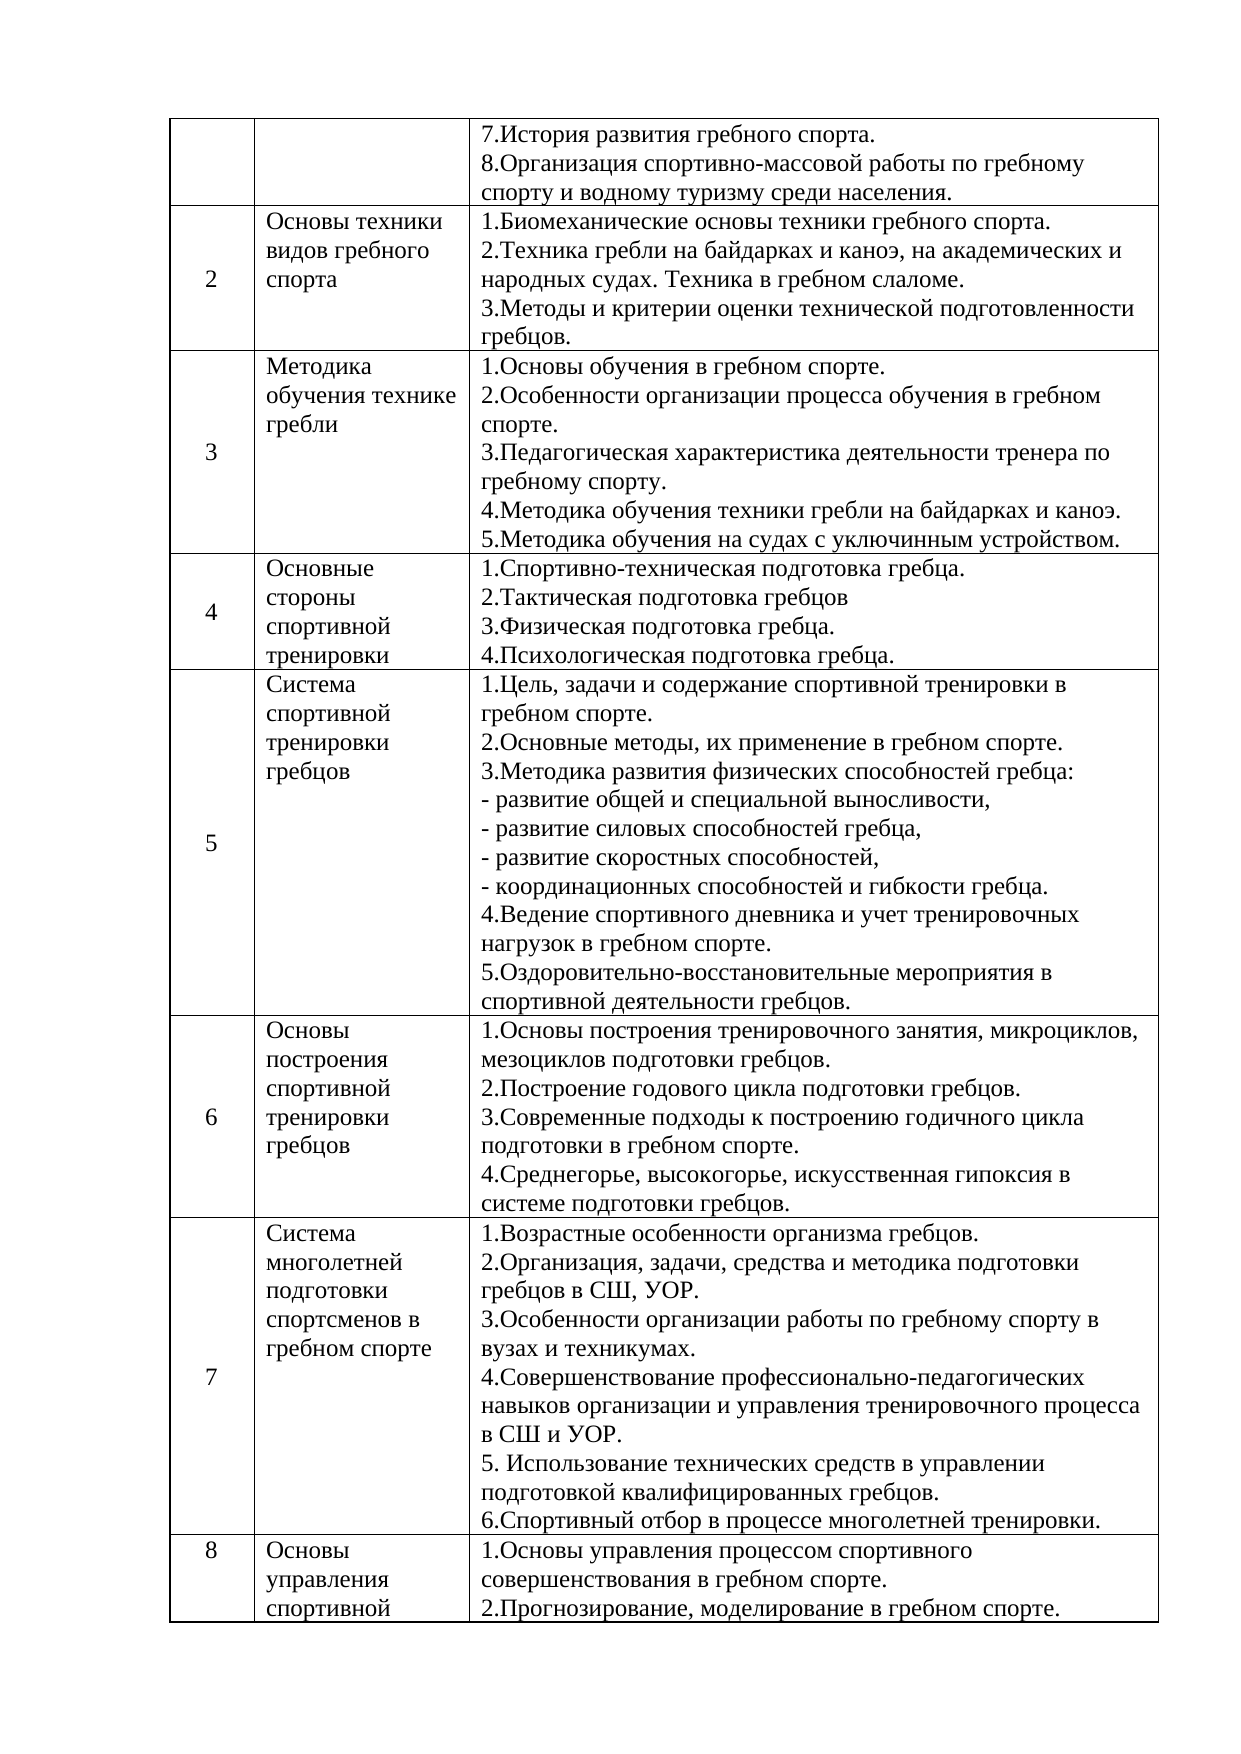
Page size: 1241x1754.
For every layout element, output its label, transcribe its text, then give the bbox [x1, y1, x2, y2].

table_cell 1.Цель, задачи и содержание спортивной тренировки в гребном спорте. 2.Основные методы, их применение в гребном спорте. 3.Методика развития физических способностей гребца: - развитие общей и специальной выносливости, - развитие силовых способностей гребца, - развитие скоростных способностей, - координационных способностей и гибкости гребца. 4.Ведение спортивного дневника и учет тренировочных нагрузок в гребном спорте. 5.Оздоровительно-восстановительные мероприятия в спортивной деятельности гребцов. [470, 670, 1158, 1014]
table_cell Методика обучения технике гребли [255, 351, 469, 552]
table_cell 1.Возрастные особенности организма гребцов. 2.Организация, задачи, средства и методика подготовки гребцов в СШ, УОР. 3.Особенности организации работы по гребному спорту в вузах и техникумах. 4.Совершенствование профессионально-педагогических навыков организации и управления тренировочного процесса в СШ и УОР. 5. Использование технических средств в управлении подготовкой квалифицированных гребцов. 6.Спортивный отбор в процессе многолетней тренировки. [470, 1218, 1158, 1534]
table_cell 1.Основы обучения в гребном спорте. 2.Особенности организации процесса обучения в гребном спорте. 3.Педагогическая характеристика деятельности тренера по гребному спорту. 4.Методика обучения техники гребли на байдарках и каноэ. 5.Методика обучения на судах с уключинным устройством. [470, 351, 1158, 552]
table_cell 4 [171, 554, 254, 668]
table_cell 1.Спортивно-техническая подготовка гребца. 2.Тактическая подготовка гребцов 3.Физическая подготовка гребца. 4.Психологическая подготовка гребца. [470, 554, 1158, 668]
table_cell 1 [171, 119, 254, 205]
table_cell Основные стороны спортивной тренировки [255, 554, 469, 668]
table_cell Система спортивной тренировки гребцов [255, 670, 469, 1014]
table_cell 1.Основы построения тренировочного занятия, микроциклов, мезоциклов подготовки гребцов. 2.Построение годового цикла подготовки гребцов. 3.Современные подходы к построению годичного цикла подготовки в гребном спорте. 4.Среднегорье, высокогорье, искусственная гипоксия в системе подготовки гребцов. [470, 1016, 1158, 1217]
table_cell Основы техники видов гребного спорта [255, 206, 469, 350]
table_cell 1.Биомеханические основы техники гребного спорта. 2.Техника гребли на байдарках и каноэ, на академических и народных судах. Техника в гребном слаломе. 3.Методы и критерии оценки технической подготовленности гребцов. [470, 206, 1158, 350]
table_cell 3 [171, 351, 254, 552]
table_cell 8 [171, 1535, 254, 1621]
table_cell Система многолетней подготовки спортсменов в гребном спорте [255, 1218, 469, 1534]
table_cell 6 [171, 1016, 254, 1217]
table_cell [470, 119, 1158, 205]
table_cell 5 [171, 670, 254, 1014]
table_cell 7 [171, 1218, 254, 1534]
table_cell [255, 1535, 469, 1621]
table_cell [470, 1535, 1158, 1621]
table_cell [255, 119, 469, 205]
table_cell 2 [171, 206, 254, 350]
table_cell Основы построения спортивной тренировки гребцов [255, 1016, 469, 1217]
